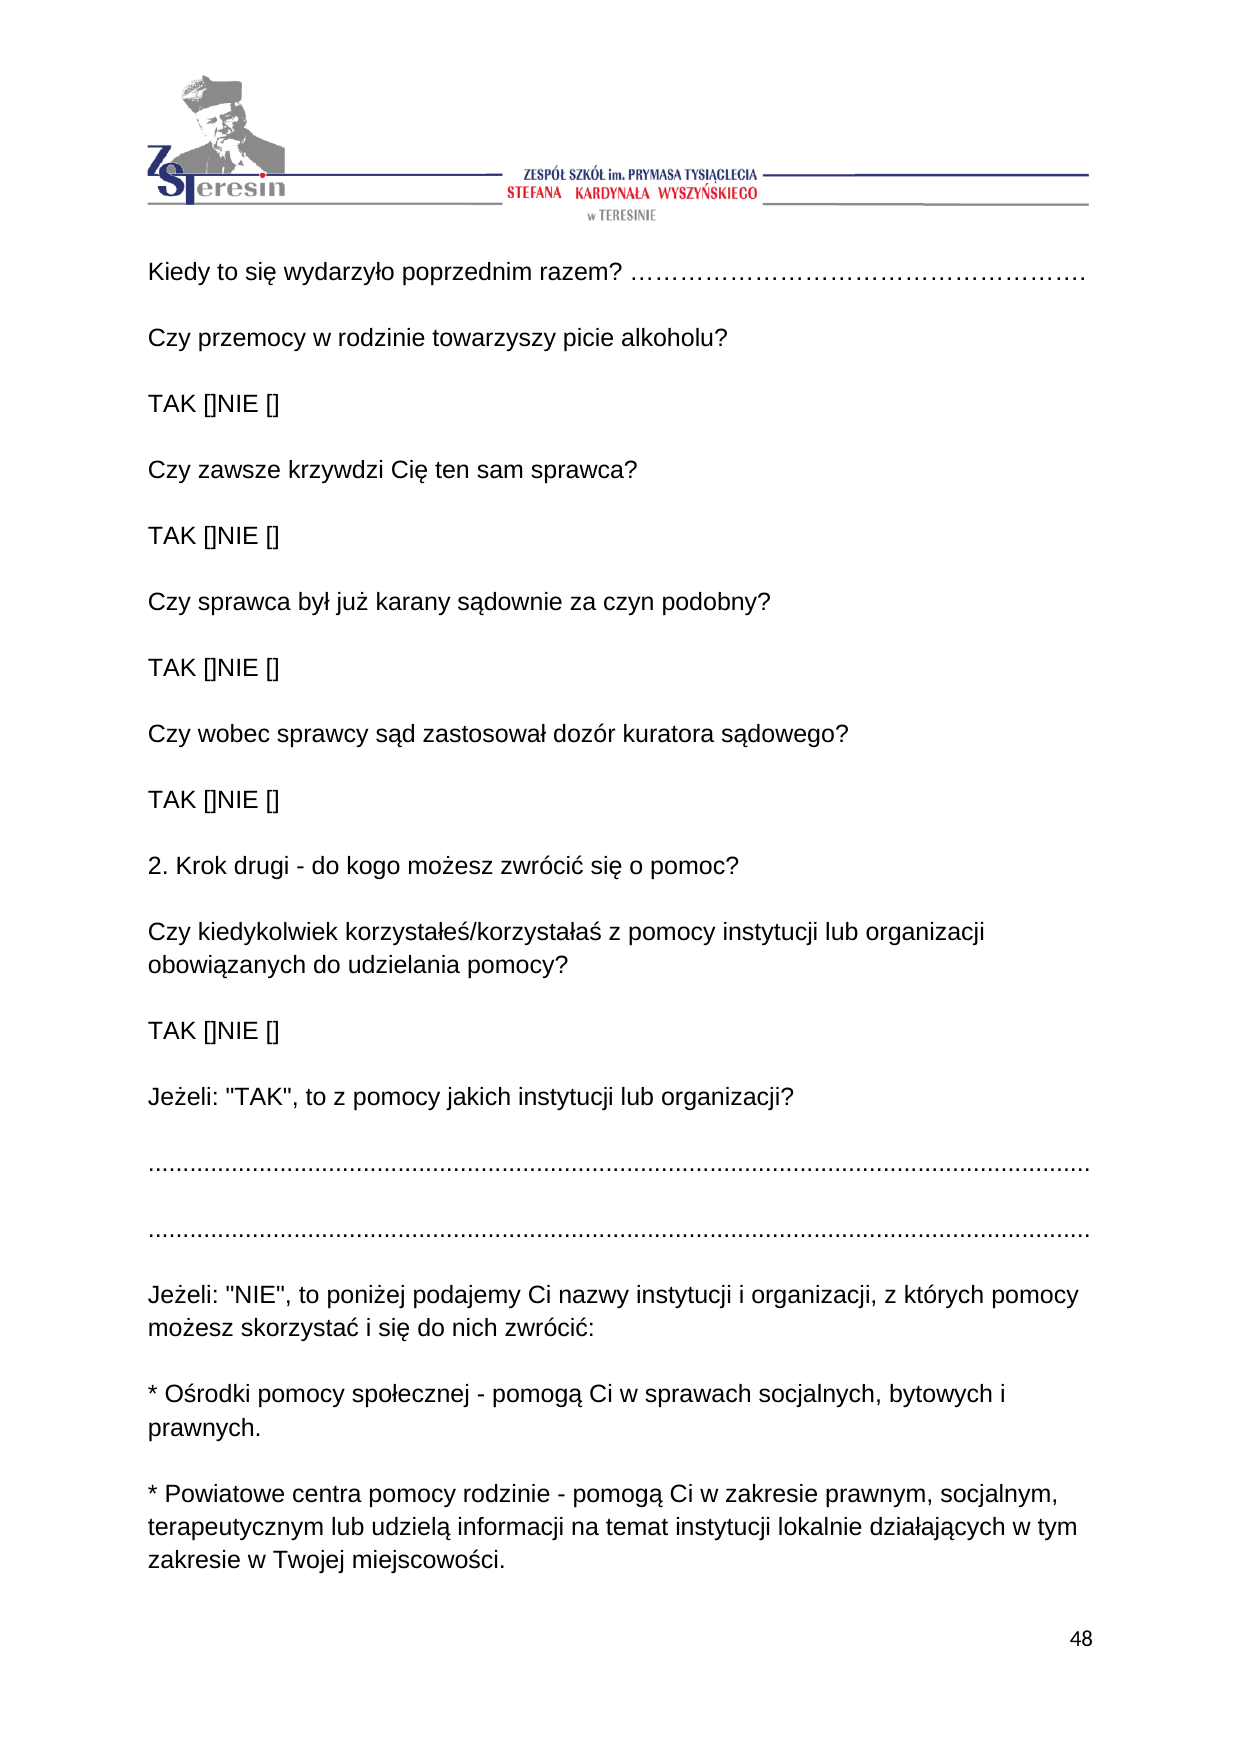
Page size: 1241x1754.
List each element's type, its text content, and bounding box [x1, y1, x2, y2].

picture [147, 73, 1091, 224]
